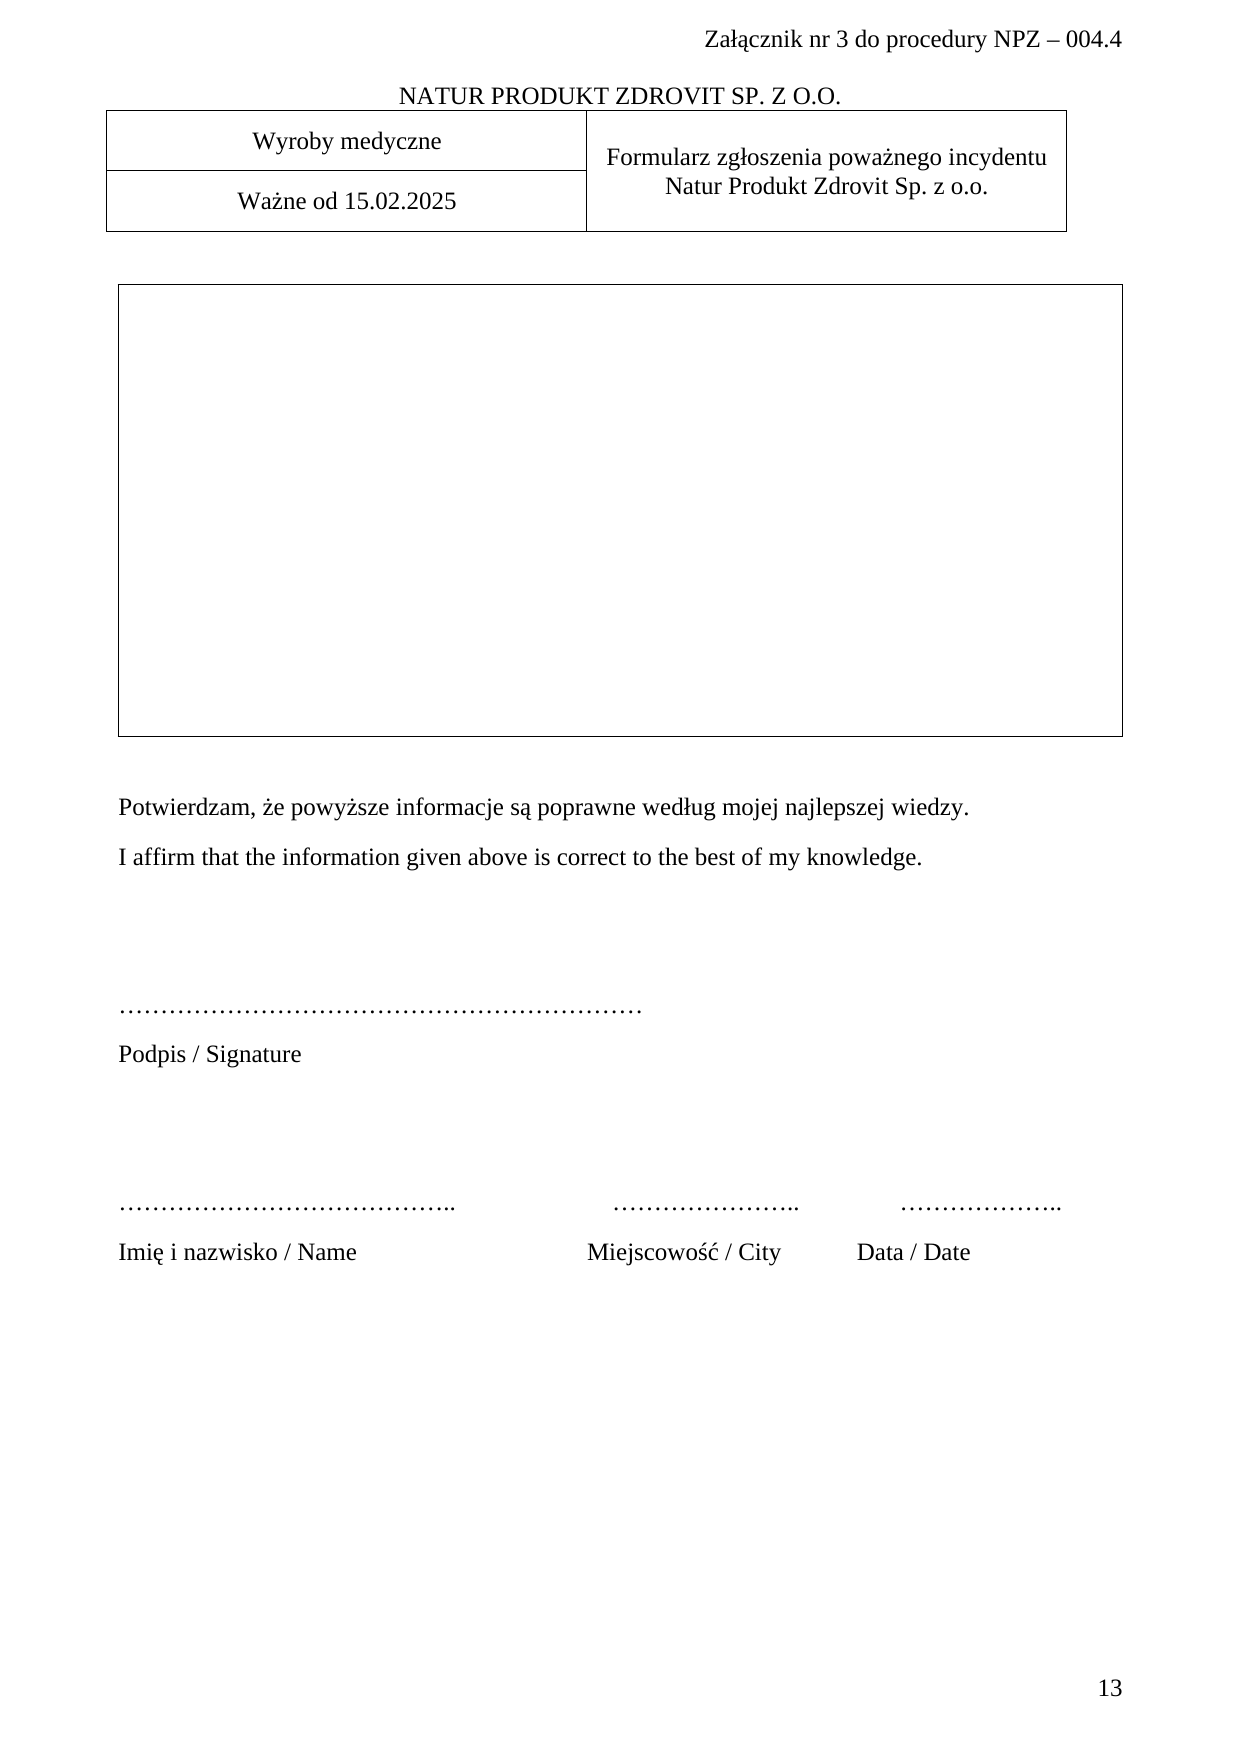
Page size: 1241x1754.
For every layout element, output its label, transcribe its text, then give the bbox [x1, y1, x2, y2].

text Podpis / Signature [118, 1039, 1122, 1068]
table_cell [119, 285, 1122, 736]
text Imię i nazwisko / Name Miejscowość / City Data / Date [118, 1237, 1122, 1266]
text ……………………………………………………… [118, 990, 1122, 1019]
text ………………………………….. ………………….. ……………….. [118, 1187, 1122, 1216]
text I affirm that the information given above is correct to the best of my knowledge. [118, 842, 1122, 871]
text Potwierdzam, że powyższe informacje są poprawne według mojej najlepszej wiedzy. [118, 792, 1122, 821]
